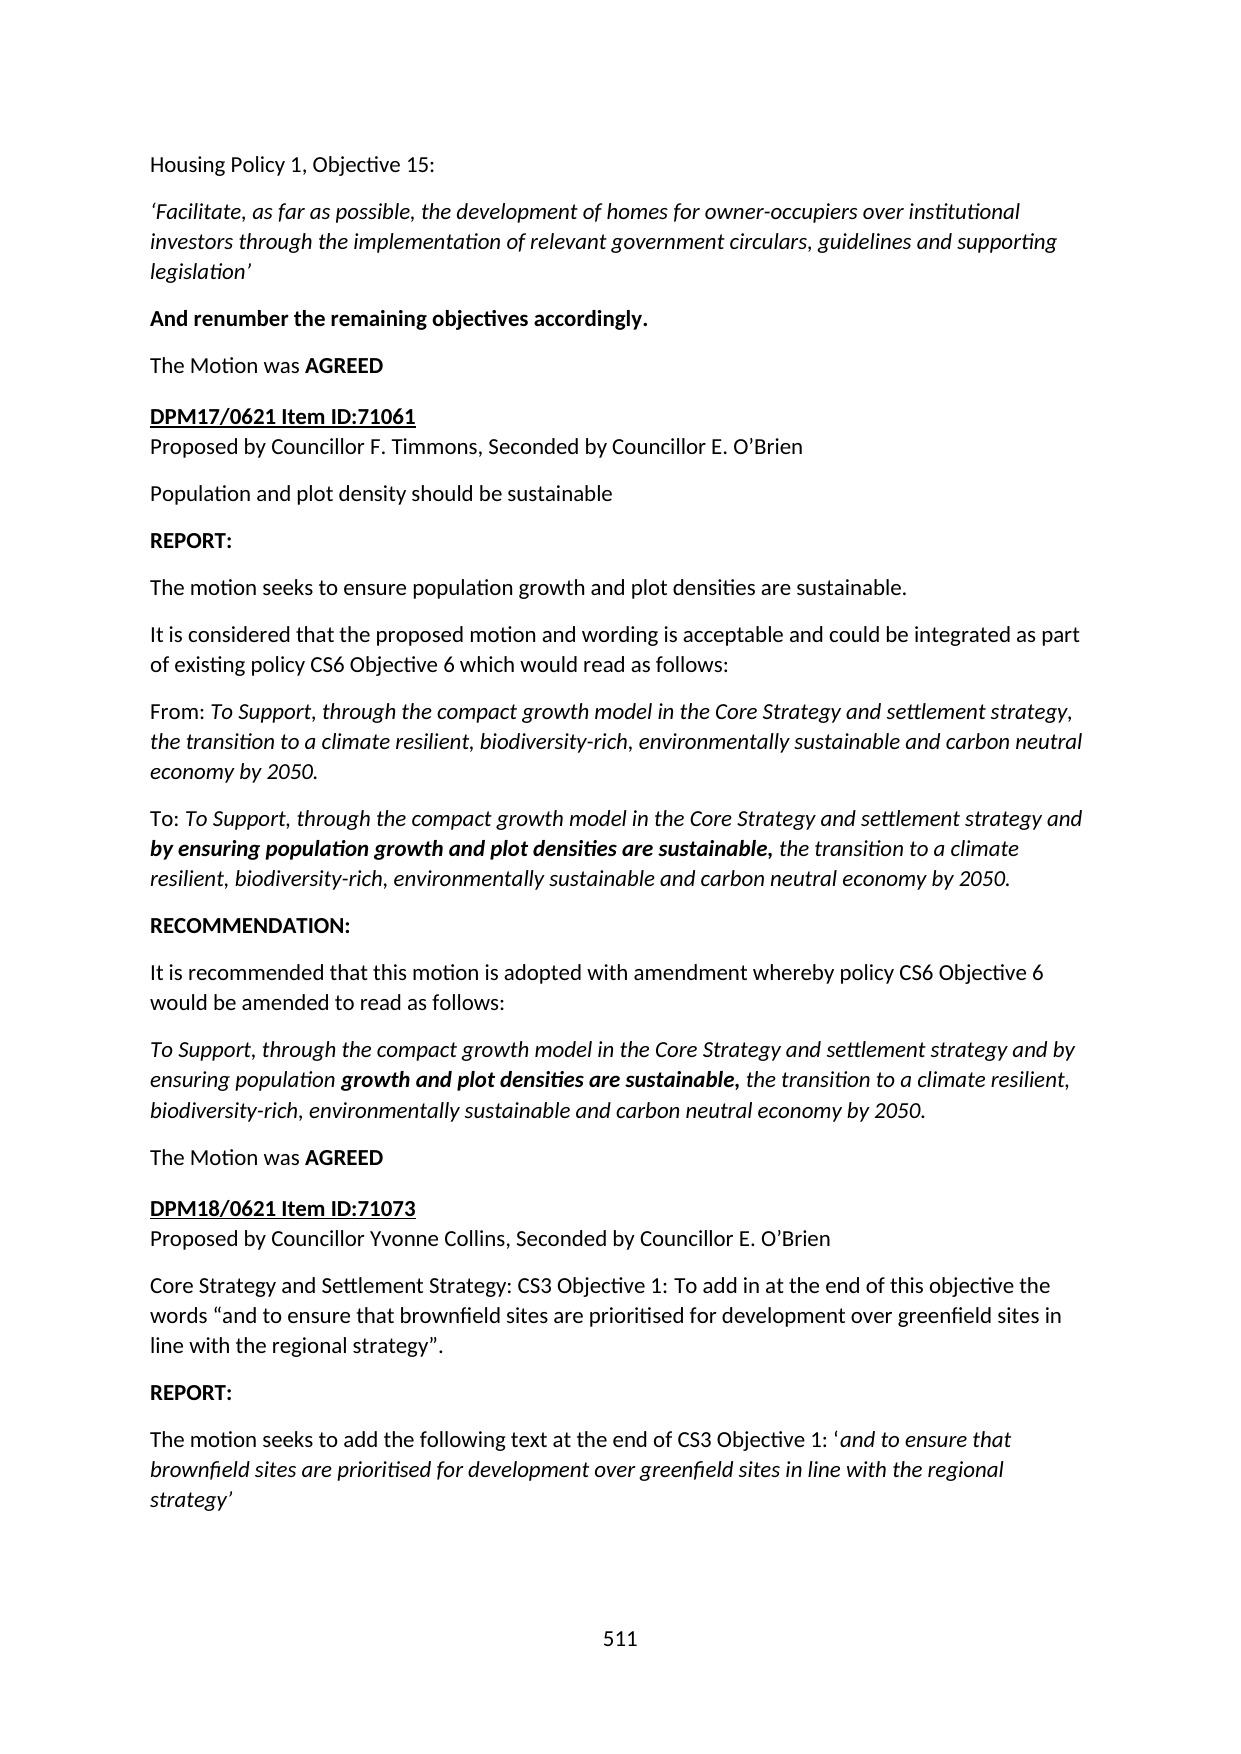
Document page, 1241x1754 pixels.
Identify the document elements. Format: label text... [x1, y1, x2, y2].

text Proposed by Councillor Yvonne Collins, Seconded by Councillor E. O’Brien [150, 1224, 1090, 1252]
text Proposed by Councillor F. Timmons, Seconded by Councillor E. O’Brien [150, 432, 1090, 460]
text RECOMMENDATION: [150, 911, 1090, 939]
text REPORT: [150, 1378, 1090, 1406]
text To Support, through the compact growth model in the Core Strategy and settlement strategy and by ensuring population growth and plot densities are sustainable, the transition to a climate resilient, biodiversity-rich, environmentally sustainable and carbon neutral economy by 2050. [150, 1035, 1090, 1124]
text To: To Support, through the compact growth model in the Core Strategy and settlement strategy and by ensuring population growth and plot densities are sustainable, the transition to a climate resilient, biodiversity-rich, environmentally sustainable and carbon neutral economy by 2050. [150, 804, 1090, 893]
text ‘Facilitate, as far as possible, the development of homes for owner-occupiers over institutional investors through the implementation of relevant government circulars, guidelines and supporting legislation’ [150, 197, 1090, 285]
text Core Strategy and Settlement Strategy: CS3 Objective 1: To add in at the end of this objective the words “and to ensure that brownfield sites are prioritised for development over greenfield sites in line with the regional strategy”. [150, 1271, 1090, 1359]
text And renumber the remaining objectives accordingly. [150, 304, 1090, 332]
text Population and plot density should be sustainable [150, 479, 1090, 507]
subtitle DPM17/0621 Item ID:71061 [150, 402, 1090, 430]
text REPORT: [150, 526, 1090, 554]
text It is considered that the proposed motion and wording is acceptable and could be integrated as part of existing policy CS6 Objective 6 which would read as follows: [150, 620, 1090, 678]
text Housing Policy 1, Objective 15: [150, 150, 1090, 178]
text The motion seeks to ensure population growth and plot densities are sustainable. [150, 573, 1090, 601]
text The Motion was AGREED [150, 351, 1090, 379]
text The Motion was AGREED [150, 1143, 1090, 1171]
subtitle DPM18/0621 Item ID:71073 [150, 1194, 1090, 1222]
text The motion seeks to add the following text at the end of CS3 Objective 1: ‘and to ensure that brownfield sites are prioritised for development over greenfield sites in line with the regional strategy’ [150, 1425, 1090, 1513]
text It is recommended that this motion is adopted with amendment whereby policy CS6 Objective 6 would be amended to read as follows: [150, 958, 1090, 1017]
text From: To Support, through the compact growth model in the Core Strategy and settlement strategy, the transition to a climate resilient, biodiversity-rich, environmentally sustainable and carbon neutral economy by 2050. [150, 697, 1090, 785]
